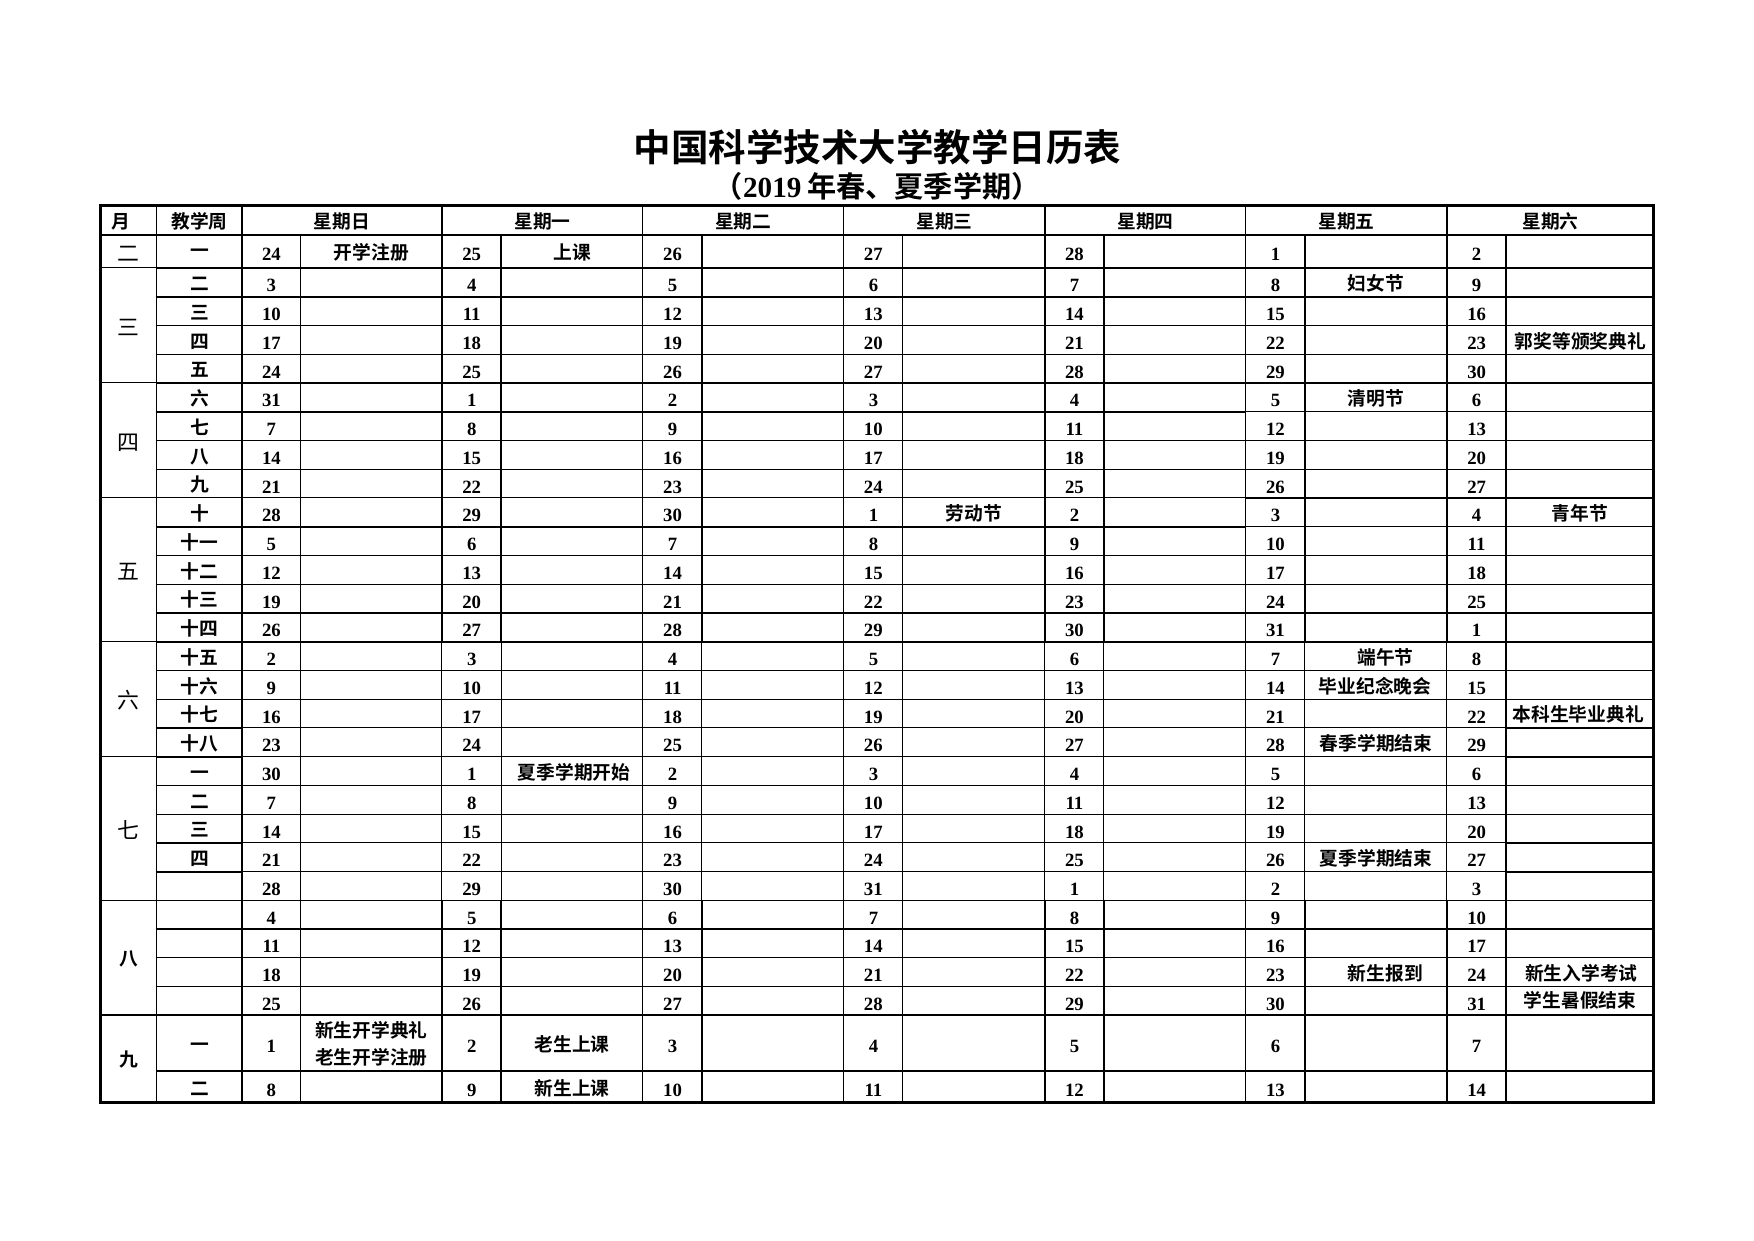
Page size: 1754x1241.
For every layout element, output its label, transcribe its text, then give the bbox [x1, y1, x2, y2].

table_cell 26 [643, 355, 701, 382]
table_cell [301, 470, 441, 497]
table_cell 7 [243, 413, 300, 440]
table_cell [903, 958, 1044, 986]
table_cell 23 [643, 843, 701, 871]
table_cell 28 [243, 872, 300, 899]
table_cell 23 [1246, 958, 1304, 986]
table_cell [703, 269, 843, 296]
table_cell [1105, 441, 1245, 468]
table_cell 28 [844, 987, 902, 1014]
table_cell 7 [1246, 643, 1304, 670]
table_cell 18 [1448, 556, 1505, 583]
table_cell [903, 1072, 1044, 1101]
table_cell 28 [643, 614, 701, 641]
table_cell 19 [243, 585, 300, 612]
table_cell [502, 528, 642, 555]
table_cell [703, 384, 843, 411]
table_cell [502, 298, 642, 325]
table_cell 10 [643, 1072, 701, 1101]
table_cell [1507, 298, 1652, 325]
table_cell 31 [243, 384, 300, 411]
table_cell [1105, 1016, 1245, 1070]
table_cell 八 [157, 441, 241, 468]
table_cell 7 [1448, 1016, 1505, 1070]
table_cell [1105, 355, 1245, 382]
table_cell 25 [643, 728, 701, 756]
table_cell [1306, 930, 1446, 957]
table_cell [1507, 355, 1652, 382]
table_cell 3 [643, 1016, 701, 1070]
table_cell [1306, 1016, 1446, 1070]
table_cell 5 [643, 269, 701, 296]
table_cell 四 [157, 326, 241, 353]
table_cell [1507, 786, 1652, 813]
table_cell 妇女节 [1306, 269, 1446, 296]
table_cell 26 [1246, 843, 1304, 871]
table_header 星期六 [1448, 207, 1652, 234]
table_cell 16 [243, 700, 300, 727]
table_cell 27 [1447, 843, 1505, 871]
table_cell 十八 [157, 729, 241, 756]
table_cell [1105, 958, 1245, 986]
table_cell [903, 786, 1044, 813]
table_header 星期五 [1246, 207, 1446, 234]
table_cell 18 [1046, 441, 1103, 468]
table_cell [502, 614, 642, 641]
table_cell 1 [1045, 872, 1103, 899]
text 中国科学技术大学教学日历表 [142, 118, 1612, 172]
table_cell [301, 269, 441, 296]
table_cell 13 [443, 556, 500, 583]
table_cell [702, 843, 843, 871]
table_cell 十四 [157, 614, 241, 641]
table_cell 19 [643, 326, 701, 353]
table_cell [1507, 844, 1652, 871]
table_cell [502, 728, 642, 756]
table_cell 6 [1447, 757, 1505, 785]
table_cell [1105, 498, 1245, 526]
table_cell [703, 585, 843, 612]
table_cell 12 [643, 298, 701, 325]
table_cell 1 [243, 1016, 300, 1070]
table_cell [1507, 1072, 1652, 1101]
table_cell 1 [442, 757, 501, 785]
table_cell 27 [643, 987, 701, 1014]
table_cell 26 [643, 236, 701, 267]
table_cell 11 [1448, 527, 1505, 555]
table_cell [502, 901, 642, 928]
table_cell 8 [243, 1072, 300, 1101]
table_cell 老生上课 [502, 1016, 642, 1070]
table_cell 25 [1448, 585, 1505, 612]
table_cell [903, 671, 1044, 698]
table_cell 13 [1246, 1072, 1304, 1101]
table_cell 24 [442, 728, 501, 756]
table_cell [301, 326, 441, 353]
table_cell [1104, 643, 1245, 670]
table_cell 8 [442, 786, 501, 813]
table_cell 6 [443, 528, 500, 555]
table_cell [702, 728, 843, 756]
table_cell [301, 958, 441, 986]
table_cell 13 [844, 298, 902, 325]
table_cell [903, 298, 1044, 325]
table_cell [903, 355, 1044, 382]
table_cell [502, 671, 642, 698]
table_cell 25 [443, 355, 500, 382]
table_cell [703, 236, 843, 267]
table_cell [1507, 729, 1652, 756]
table_cell 十一 [157, 528, 241, 555]
table_cell 22 [1046, 958, 1103, 986]
table_cell [502, 958, 642, 986]
table_cell [1104, 872, 1245, 899]
table_cell 9 [1246, 901, 1304, 928]
table_cell 28 [243, 498, 300, 526]
table_cell 六 [157, 384, 241, 411]
table_cell 7 [643, 528, 701, 555]
table_cell 16 [1046, 556, 1103, 583]
table_cell [703, 1072, 843, 1101]
table_cell [903, 528, 1044, 555]
table_cell [903, 728, 1044, 756]
table_cell [1104, 815, 1245, 842]
table_cell 21 [1246, 700, 1304, 727]
table_cell [903, 901, 1044, 928]
table_cell 12 [1046, 1072, 1103, 1101]
table_cell [1306, 355, 1446, 382]
table_cell 19 [443, 958, 500, 986]
table_cell 毕业纪念晚会 [1305, 671, 1446, 698]
table_cell 夏季学期结束 [1305, 843, 1446, 871]
table_cell [702, 643, 843, 670]
table_cell 21 [243, 470, 300, 497]
table_header 星期一 [443, 207, 642, 234]
table_cell 五 [102, 498, 156, 641]
table_cell 7 [243, 786, 300, 813]
table_cell 25 [443, 236, 500, 267]
table_cell 20 [1447, 815, 1505, 842]
table_cell [703, 298, 843, 325]
table_cell [502, 326, 642, 353]
table_cell [301, 843, 441, 871]
table_cell [1105, 326, 1245, 353]
table_cell 30 [643, 872, 701, 899]
table_cell 5 [243, 528, 300, 555]
table_cell 23 [643, 470, 701, 497]
table_cell 九 [157, 470, 241, 497]
table_cell [157, 873, 241, 899]
table_cell 6 [844, 269, 902, 296]
table_cell 19 [1246, 815, 1304, 842]
table_cell [1507, 269, 1652, 296]
table_cell [1104, 671, 1245, 698]
table_cell 3 [442, 643, 501, 670]
table_cell [1507, 614, 1652, 641]
table_cell 17 [442, 700, 501, 727]
table_cell 11 [243, 930, 300, 957]
table_cell 15 [442, 815, 501, 842]
table_cell [502, 930, 642, 957]
table_cell 8 [443, 413, 500, 440]
table_cell 17 [844, 815, 902, 842]
table_cell [903, 614, 1044, 641]
table_cell [1306, 326, 1446, 353]
table_cell [1306, 1072, 1446, 1101]
table_cell 7 [844, 901, 902, 928]
table_cell 28 [1246, 728, 1304, 756]
table_cell 31 [1448, 987, 1505, 1014]
table_cell [1306, 901, 1446, 928]
table_cell 22 [1246, 326, 1304, 353]
table_cell [1306, 441, 1446, 468]
table_cell 16 [1448, 298, 1505, 325]
table_cell 27 [443, 614, 500, 641]
table_cell 9 [643, 786, 701, 813]
table_cell [903, 441, 1044, 468]
table_cell [703, 1016, 843, 1070]
table_cell 14 [243, 441, 300, 468]
table_cell [1105, 1072, 1245, 1101]
table_cell 10 [844, 413, 902, 440]
table_cell [502, 355, 642, 382]
table_cell 21 [844, 958, 902, 986]
table_cell [1305, 872, 1446, 899]
table_cell 19 [1246, 441, 1304, 468]
table_cell 13 [1447, 786, 1505, 813]
table_cell [1507, 412, 1652, 440]
table_cell [1306, 412, 1446, 440]
table_cell 上课 [502, 236, 642, 267]
table_cell 9 [1046, 528, 1103, 555]
table_cell 三 [157, 815, 241, 842]
table_cell [1306, 614, 1446, 641]
table_cell 18 [1045, 815, 1103, 842]
table_cell 5 [1246, 384, 1304, 411]
table_cell [1305, 700, 1446, 727]
table_cell 8 [844, 528, 902, 555]
table_cell [703, 958, 843, 986]
table_cell [1507, 815, 1652, 842]
table_cell 18 [443, 326, 500, 353]
table_cell [301, 786, 441, 813]
table_cell [502, 843, 642, 871]
table_cell [1507, 758, 1652, 785]
table_cell 12 [243, 556, 300, 583]
table_cell [502, 498, 642, 526]
table_cell [301, 700, 441, 727]
table_cell 十七 [157, 700, 241, 727]
table_cell [502, 470, 642, 497]
table_cell [1306, 236, 1446, 267]
table_cell [301, 441, 441, 468]
table_cell 16 [1246, 930, 1304, 957]
table_cell [502, 556, 642, 583]
table_header 教学周 [157, 207, 241, 234]
table_cell [1306, 556, 1446, 583]
table_cell [1305, 757, 1446, 785]
table_cell 29 [1246, 355, 1304, 382]
table_cell [903, 987, 1044, 1014]
table_cell [301, 1072, 441, 1101]
table_cell [301, 384, 441, 411]
table_cell 16 [643, 441, 701, 468]
table_cell 26 [443, 987, 500, 1014]
table_cell [903, 757, 1044, 785]
table_cell [157, 958, 241, 986]
table_cell [703, 901, 843, 928]
table_cell 四 [102, 383, 156, 497]
table_cell [703, 355, 843, 382]
table_cell [301, 585, 441, 612]
table_cell [502, 643, 642, 670]
table_cell [301, 614, 441, 641]
table_cell [703, 528, 843, 555]
table_cell 6 [1045, 643, 1103, 670]
table_cell 24 [844, 470, 902, 497]
table_cell 17 [1246, 556, 1304, 583]
table_cell [1507, 643, 1652, 670]
table_cell 学生暑假结束 [1507, 987, 1652, 1014]
table_cell 八 [102, 901, 156, 1014]
table_cell 14 [243, 815, 300, 842]
table_cell 13 [643, 930, 701, 957]
table_cell 4 [1045, 757, 1103, 785]
table_cell [1105, 236, 1245, 267]
table_cell 郭奖等颁奖典礼 [1507, 326, 1652, 353]
table_cell 12 [844, 671, 902, 698]
table_cell 22 [844, 585, 902, 612]
table_cell [903, 384, 1044, 411]
table_cell [903, 1016, 1044, 1070]
table_cell 十 [157, 498, 241, 526]
table_cell 青年节 [1507, 499, 1652, 526]
table_cell 二 [157, 786, 241, 813]
table_cell [1105, 413, 1245, 440]
table_cell [702, 671, 843, 698]
table_cell [702, 700, 843, 727]
table_cell [903, 269, 1044, 296]
table_cell 11 [443, 298, 500, 325]
table_cell 11 [1046, 413, 1103, 440]
table_cell 18 [643, 700, 701, 727]
table_cell 20 [1448, 441, 1505, 468]
table_cell [903, 700, 1044, 727]
table_cell 31 [844, 872, 902, 899]
table_cell 九 [102, 1016, 156, 1101]
table_cell 3 [1246, 499, 1304, 526]
table_cell 1 [844, 498, 902, 526]
table_cell [1507, 671, 1652, 698]
table_cell [1104, 728, 1245, 756]
table_cell [502, 413, 642, 440]
table_cell 清明节 [1306, 384, 1446, 411]
table_cell 23 [1046, 585, 1103, 612]
table_cell 13 [1448, 412, 1505, 440]
table_cell [703, 614, 843, 641]
table_cell 25 [1046, 470, 1103, 497]
table_cell 新生开学典礼 老生开学注册 [301, 1016, 441, 1070]
table_cell [1507, 556, 1652, 583]
table_cell 5 [844, 643, 902, 670]
table_cell [702, 757, 843, 785]
table_cell [1104, 843, 1245, 871]
table_cell 27 [844, 236, 902, 267]
table_cell 15 [1246, 298, 1304, 325]
table_cell [1105, 269, 1245, 296]
table_cell 30 [1448, 355, 1505, 382]
table_cell [1105, 930, 1245, 957]
table_cell [157, 930, 241, 957]
table_cell [702, 786, 843, 813]
table_cell 20 [844, 326, 902, 353]
table_cell 四 [157, 844, 241, 871]
table_cell 夏季学期开始 [502, 757, 642, 785]
table_cell [702, 815, 843, 842]
table_cell 30 [1046, 614, 1103, 641]
table_cell [703, 987, 843, 1014]
table_cell [301, 728, 441, 756]
table_cell 本科生毕业典礼 [1507, 700, 1652, 727]
table_cell [1306, 470, 1446, 497]
table_cell 20 [1045, 700, 1103, 727]
table_cell 2 [243, 643, 300, 670]
table_cell [703, 556, 843, 583]
table_cell 4 [1448, 499, 1505, 526]
table_cell 10 [442, 671, 501, 698]
table_cell 8 [1046, 901, 1103, 928]
table_cell [1104, 757, 1245, 785]
table_cell 2 [1246, 872, 1304, 899]
table_cell 开学注册 [301, 236, 441, 267]
table_cell [1306, 499, 1446, 526]
table_cell [301, 355, 441, 382]
table_cell 25 [1045, 843, 1103, 871]
table_cell [703, 470, 843, 497]
table_cell 9 [443, 1072, 500, 1101]
table_cell [903, 585, 1044, 612]
table_cell [157, 987, 241, 1014]
table_cell [903, 470, 1044, 497]
table_cell 24 [243, 236, 300, 267]
table_cell [1507, 527, 1652, 555]
table_cell 16 [643, 815, 701, 842]
table_cell [1507, 470, 1652, 497]
table_cell [703, 498, 843, 526]
table_cell 2 [1448, 236, 1505, 267]
table_cell 8 [1447, 643, 1505, 670]
table_cell 11 [643, 671, 701, 698]
table_cell 4 [1046, 384, 1103, 411]
table_cell 2 [1046, 498, 1103, 526]
table_cell [1105, 298, 1245, 325]
table_cell 二 [157, 1072, 241, 1101]
table_cell 一 [157, 1016, 241, 1070]
table_cell 10 [243, 298, 300, 325]
table_cell [1104, 700, 1245, 727]
table_cell [301, 757, 441, 785]
table_cell [1105, 556, 1245, 583]
table_cell 三 [102, 268, 156, 382]
table_cell [703, 413, 843, 440]
table_cell 十二 [157, 556, 241, 583]
table_cell 30 [643, 498, 701, 526]
table_cell [1507, 1016, 1652, 1070]
table_cell 十三 [157, 585, 241, 612]
table_cell 14 [844, 930, 902, 957]
table_cell [502, 441, 642, 468]
text （2019年春、夏季学期） [142, 172, 1612, 204]
table_cell 12 [443, 930, 500, 957]
table_cell 21 [243, 843, 300, 871]
table_cell 2 [643, 384, 701, 411]
table_cell 11 [1045, 786, 1103, 813]
table_cell 26 [844, 728, 902, 756]
table_header 星期四 [1046, 207, 1245, 234]
table_cell 劳动节 [903, 498, 1044, 526]
table_cell 新生报到 [1306, 958, 1446, 986]
table_cell 29 [1447, 728, 1505, 756]
table_cell 15 [1447, 671, 1505, 698]
table_cell 23 [243, 728, 300, 756]
table_cell [1105, 470, 1245, 497]
table_cell 二 [102, 236, 156, 267]
table_cell 24 [844, 843, 902, 871]
table_header 星期日 [243, 207, 441, 234]
table_cell [903, 815, 1044, 842]
table_cell [1306, 527, 1446, 555]
table_cell 新生上课 [502, 1072, 642, 1101]
table_cell 6 [1448, 384, 1505, 411]
table_cell 春季学期结束 [1305, 728, 1446, 756]
table_cell [502, 585, 642, 612]
table_cell [502, 987, 642, 1014]
table_cell 三 [157, 298, 241, 325]
table_cell 29 [442, 872, 501, 899]
table_cell 3 [844, 384, 902, 411]
table_cell 3 [844, 757, 902, 785]
table_cell 七 [157, 413, 241, 440]
table_cell [301, 498, 441, 526]
table_cell 26 [1246, 470, 1304, 497]
table_cell 6 [1246, 1016, 1304, 1070]
table_cell [702, 872, 843, 899]
table_cell [1507, 901, 1652, 928]
table_cell [301, 671, 441, 698]
table_cell [502, 384, 642, 411]
table_cell [1105, 614, 1245, 641]
table_cell [1306, 585, 1446, 612]
table_cell 5 [1246, 757, 1304, 785]
table_cell 9 [1448, 269, 1505, 296]
table_cell [703, 326, 843, 353]
table_cell 3 [1447, 872, 1505, 899]
table_cell 24 [1448, 958, 1505, 986]
table_cell [903, 413, 1044, 440]
table_cell [1507, 441, 1652, 468]
table_cell 8 [1246, 269, 1304, 296]
table_cell [301, 815, 441, 842]
table_cell 28 [1046, 236, 1103, 267]
table_cell 14 [1448, 1072, 1505, 1101]
table_cell [301, 298, 441, 325]
table_cell 5 [443, 901, 500, 928]
table_cell 3 [243, 269, 300, 296]
table_cell 4 [643, 643, 701, 670]
table_cell 11 [844, 1072, 902, 1101]
table_cell 7 [1046, 269, 1103, 296]
table_cell 25 [243, 987, 300, 1014]
table_cell 一 [157, 758, 241, 785]
table_cell 17 [1448, 930, 1505, 957]
table_cell 6 [643, 901, 701, 928]
table_cell 15 [1046, 930, 1103, 957]
table_cell [157, 901, 241, 928]
table_cell [903, 930, 1044, 957]
table_cell [1104, 786, 1245, 813]
table_cell 9 [643, 413, 701, 440]
table_cell [301, 930, 441, 957]
table_cell 14 [1246, 671, 1304, 698]
table_cell 26 [243, 614, 300, 641]
table_cell 17 [243, 326, 300, 353]
table_cell 1 [1448, 614, 1505, 641]
table_cell [703, 441, 843, 468]
table_cell 14 [1046, 298, 1103, 325]
table_cell 10 [844, 786, 902, 813]
table_cell [301, 413, 441, 440]
table_cell [301, 556, 441, 583]
table_cell 27 [844, 355, 902, 382]
table_cell 31 [1246, 614, 1304, 641]
table_cell 29 [844, 614, 902, 641]
table_cell [1105, 528, 1245, 555]
table_cell 15 [443, 441, 500, 468]
table_cell [1507, 384, 1652, 411]
table_cell 9 [243, 671, 300, 698]
table_cell 10 [1246, 527, 1304, 555]
table_cell [301, 901, 441, 928]
table_cell 新生入学考试 [1507, 958, 1652, 986]
table_cell 21 [643, 585, 701, 612]
table_cell 20 [443, 585, 500, 612]
table_cell 二 [157, 269, 241, 296]
table_cell [1507, 873, 1652, 899]
table_cell [1306, 298, 1446, 325]
table_cell [903, 326, 1044, 353]
table_cell [703, 930, 843, 957]
table_cell 六 [102, 642, 156, 756]
table_cell 30 [1246, 987, 1304, 1014]
table_cell 28 [1046, 355, 1103, 382]
table_cell 21 [1046, 326, 1103, 353]
table_cell 1 [443, 384, 500, 411]
table_cell 1 [1246, 236, 1304, 267]
table_cell 27 [1448, 470, 1505, 497]
table_header 星期三 [844, 207, 1044, 234]
table_cell [1105, 384, 1245, 411]
table_cell 29 [1046, 987, 1103, 1014]
table_cell 30 [243, 757, 300, 785]
table_cell [1105, 987, 1245, 1014]
table_cell [502, 700, 642, 727]
table_cell 七 [102, 757, 156, 899]
table_cell [903, 872, 1044, 899]
table_cell 23 [1448, 326, 1505, 353]
table_cell [502, 269, 642, 296]
table_cell [301, 872, 441, 899]
table_cell 十五 [157, 643, 241, 670]
table_cell 12 [1246, 412, 1304, 440]
table_cell 4 [443, 269, 500, 296]
table_cell [1507, 236, 1652, 267]
table_cell [903, 556, 1044, 583]
table_cell 2 [643, 757, 701, 785]
table_cell 24 [243, 355, 300, 382]
table_cell 24 [1246, 585, 1304, 612]
table_cell [1507, 585, 1652, 612]
table_cell 一 [157, 236, 241, 267]
table_cell [502, 786, 642, 813]
table_cell 4 [844, 1016, 902, 1070]
table_cell 12 [1246, 786, 1304, 813]
table_cell 29 [443, 498, 500, 526]
table_cell 19 [844, 700, 902, 727]
table_cell 14 [643, 556, 701, 583]
table_cell 18 [243, 958, 300, 986]
table_cell [903, 236, 1044, 267]
table_cell 5 [1046, 1016, 1103, 1070]
table_cell [1305, 815, 1446, 842]
table_cell [502, 815, 642, 842]
table_cell [903, 643, 1044, 670]
table_cell 17 [844, 441, 902, 468]
table_header 星期二 [643, 207, 843, 234]
table_cell 十六 [157, 671, 241, 698]
table_cell 22 [442, 843, 501, 871]
table_header 月 [102, 207, 156, 234]
table_cell [1507, 930, 1652, 957]
table_cell [1306, 987, 1446, 1014]
table_cell [301, 643, 441, 670]
table_cell 27 [1045, 728, 1103, 756]
table_cell 15 [844, 556, 902, 583]
table_cell 五 [157, 355, 241, 382]
table_cell [1305, 786, 1446, 813]
table_cell 22 [443, 470, 500, 497]
table_cell [1105, 585, 1245, 612]
table_cell 端午节 [1305, 643, 1446, 670]
table_cell [301, 528, 441, 555]
table_cell 22 [1447, 700, 1505, 727]
table_cell [1105, 901, 1245, 928]
table_cell [301, 987, 441, 1014]
table_cell 10 [1448, 901, 1505, 928]
table_cell 13 [1045, 671, 1103, 698]
table_cell [903, 843, 1044, 871]
table_cell 2 [443, 1016, 500, 1070]
table_cell [502, 872, 642, 899]
table_cell 20 [643, 958, 701, 986]
table_cell 4 [243, 901, 300, 928]
